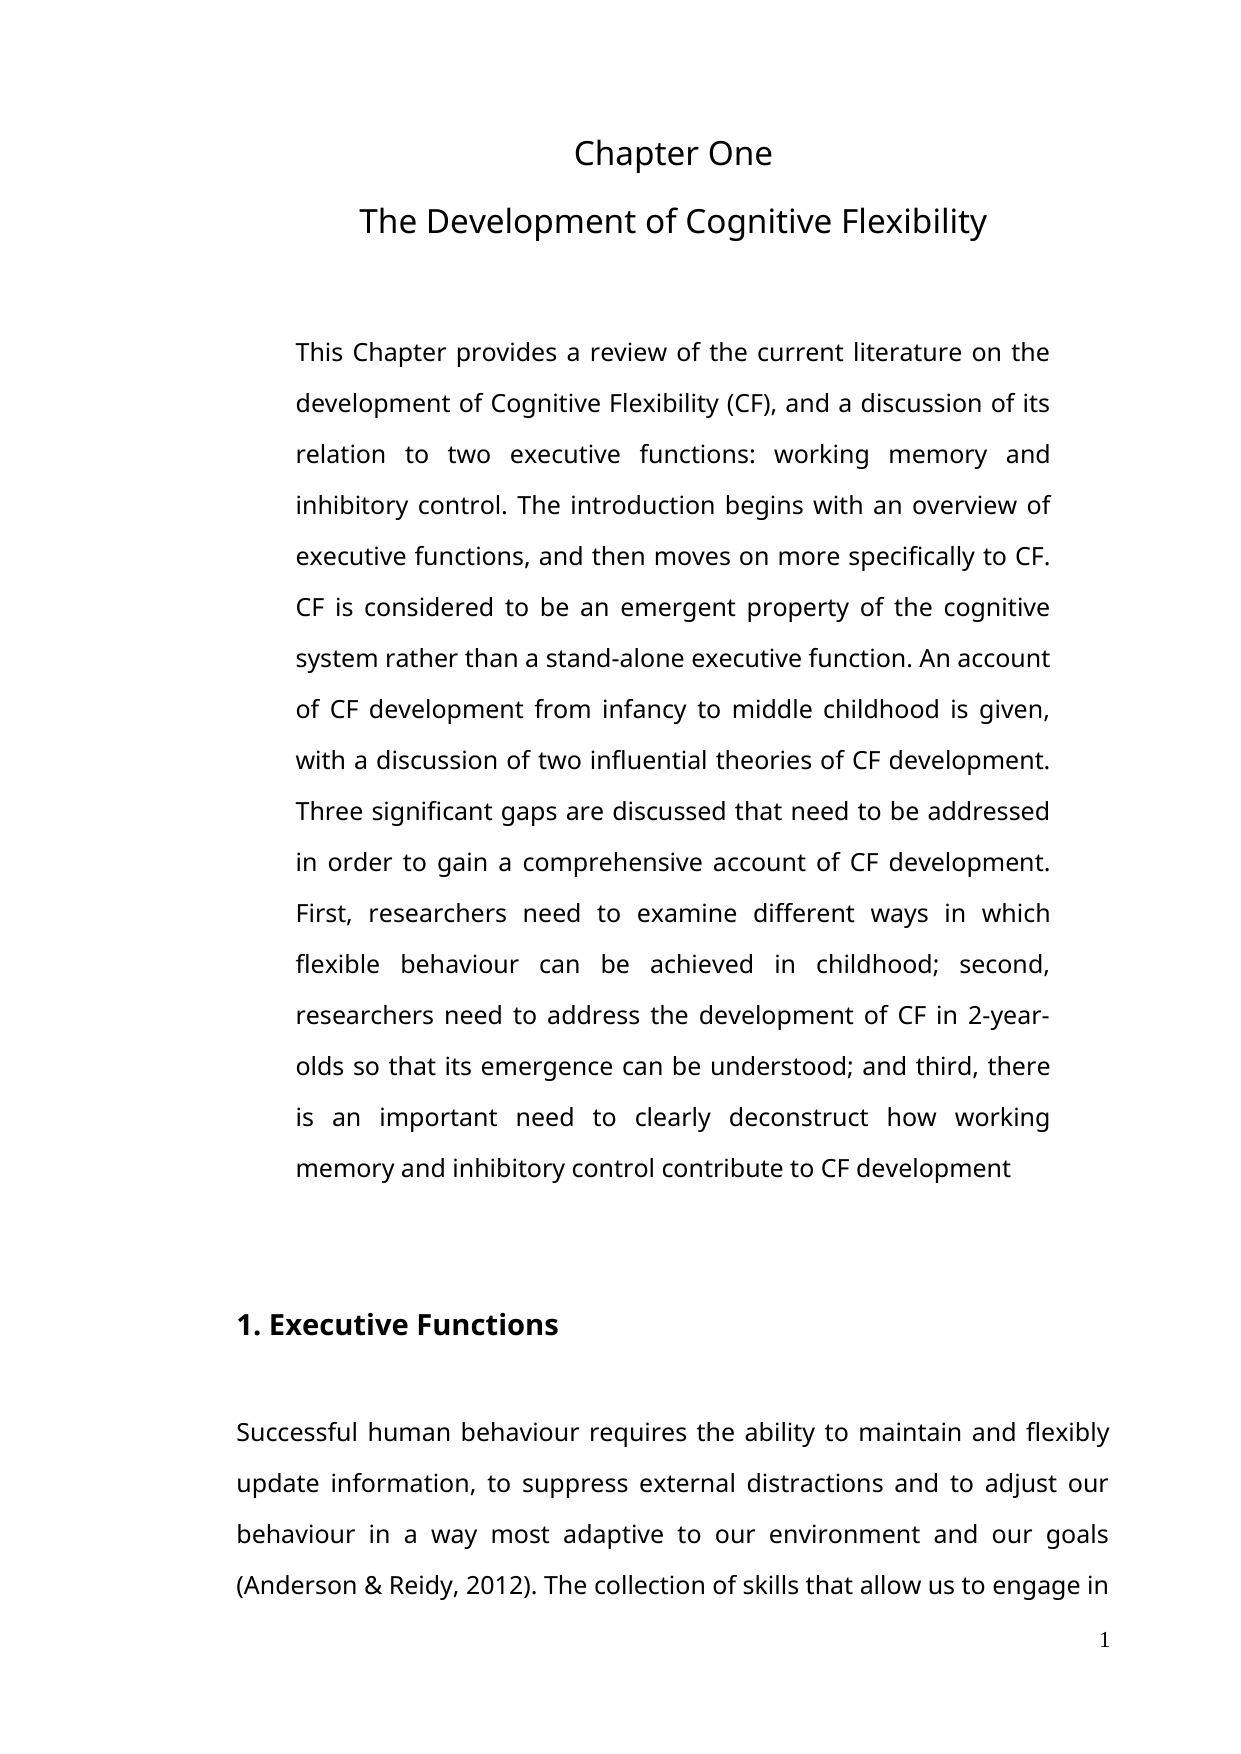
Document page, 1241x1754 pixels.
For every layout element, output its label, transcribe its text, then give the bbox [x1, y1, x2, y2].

text Chapter One [236, 130, 1110, 175]
text The Development of Cognitive Flexibility [236, 198, 1110, 243]
text 1. Executive Functions [236, 1304, 1110, 1344]
text This Chapter provides a review of the current literature on the development of Cognitive Flexibility (CF), and a discussion of its relation to two executive functions: working memory and inhibitory control. The introduction begins with an overview of executive functions, and then moves on more specifically to CF. CF is considered to be an emergent property of the cognitive system rather than a stand-alone executive function. An account of CF development from infancy to middle childhood is given, with a discussion of two influential theories of CF development. Three significant gaps are discussed that need to be addressed in order to gain a comprehensive account of CF development. First, researchers need to examine different ways in which flexible behaviour can be achieved in childhood; second, researchers need to address the development of CF in 2-year-olds so that its emergence can be understood; and third, there is an important need to clearly deconstruct how working memory and inhibitory control contribute to CF development [295, 334, 1051, 1185]
